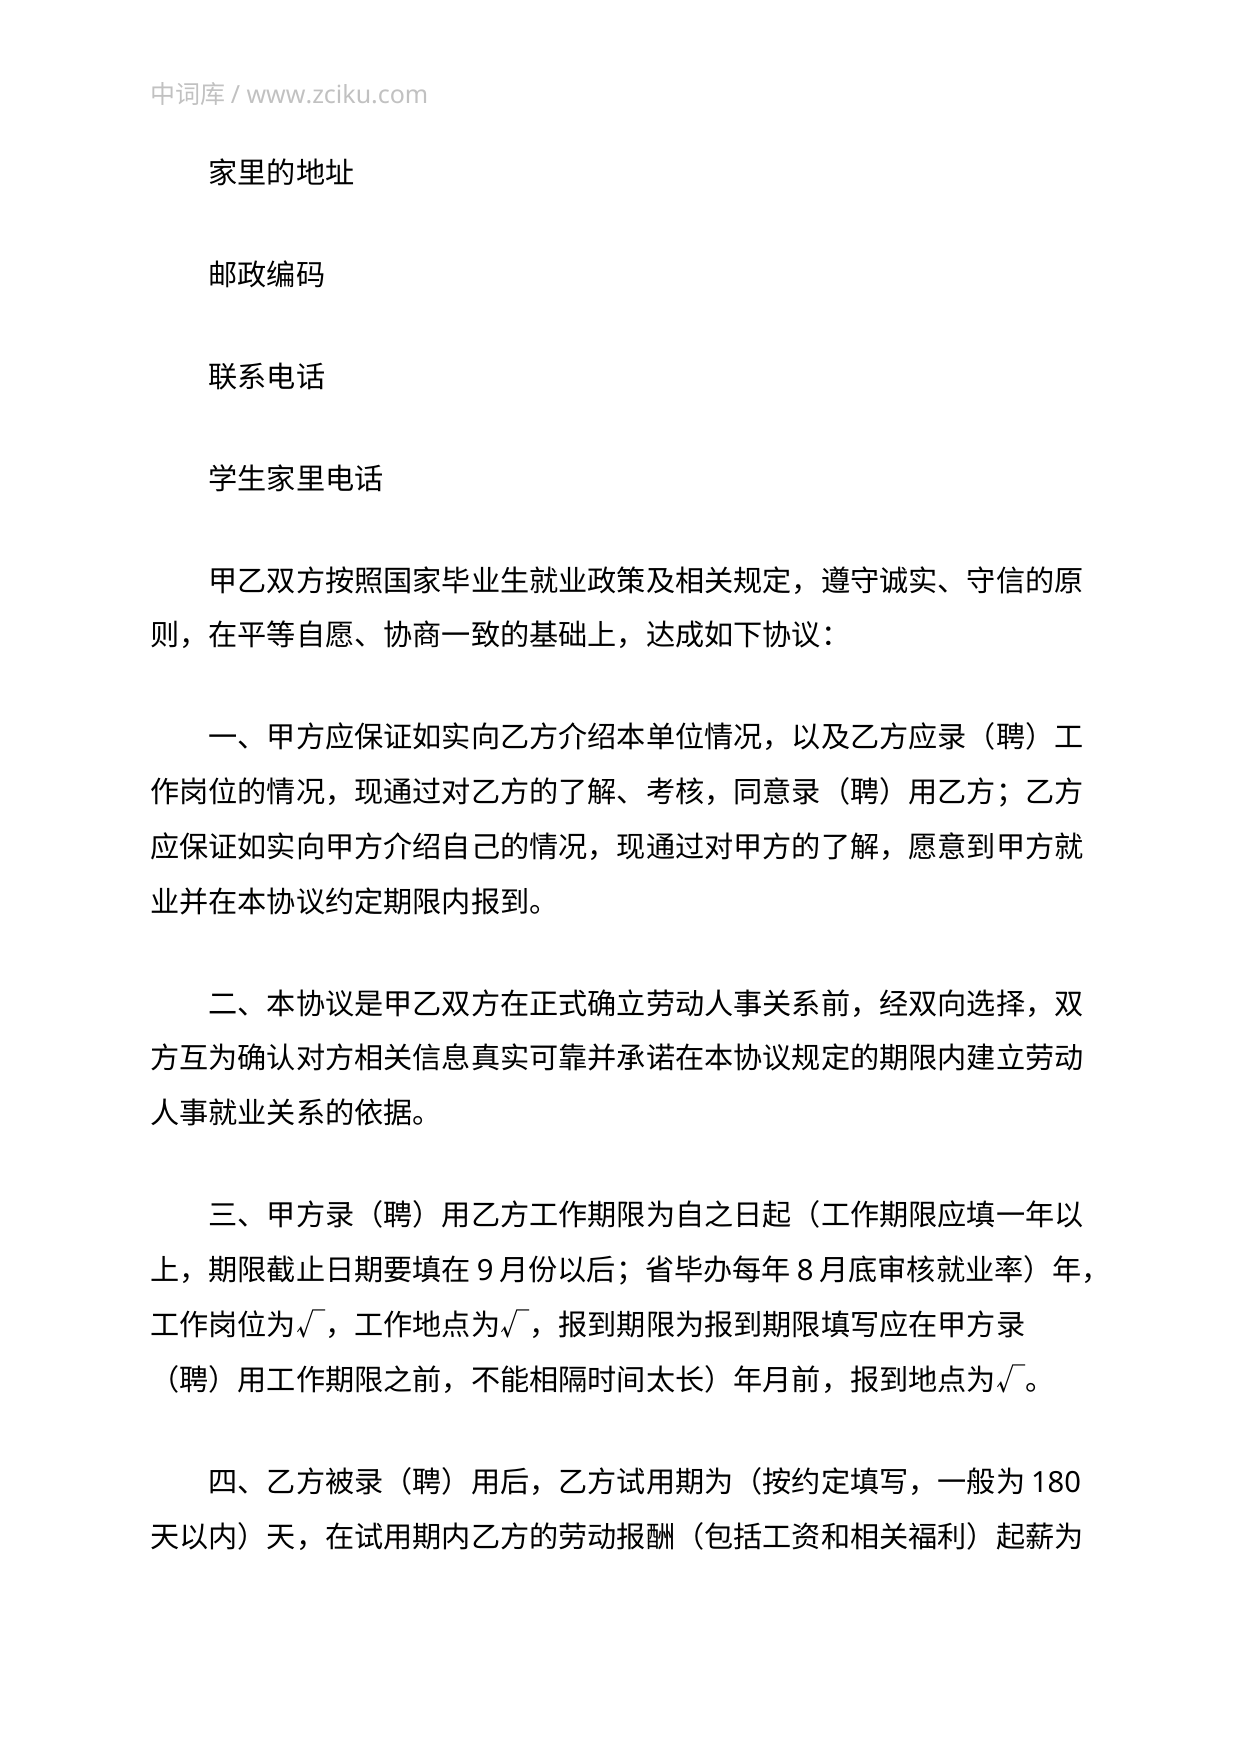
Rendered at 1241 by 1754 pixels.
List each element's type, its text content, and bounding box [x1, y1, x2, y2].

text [150, 1458, 1090, 1556]
text 联系电话 [150, 353, 1090, 396]
text 邮政编码 [150, 252, 1090, 294]
text 三、甲方录（聘）用乙方工作期限为自之日起（工作期限应填一年以上，期限截止日期要填在9月份以后；省毕办每年8月底审核就业率）年，工作岗位为√，工作地点为√，报到期限为报到期限填写应在甲方录（聘）用工作期限之前，不能相隔时间太长）年月前，报到地点为√。 [150, 1192, 1090, 1399]
text 家里的地址 [150, 150, 1090, 192]
text 一、甲方应保证如实向乙方介绍本单位情况，以及乙方应录（聘）工作岗位的情况，现通过对乙方的了解、考核，同意录（聘）用乙方；乙方应保证如实向甲方介绍自己的情况，现通过对甲方的了解，愿意到甲方就业并在本协议约定期限内报到。 [150, 714, 1090, 921]
text 二、本协议是甲乙双方在正式确立劳动人事关系前，经双向选择，双方互为确认对方相关信息真实可靠并承诺在本协议规定的期限内建立劳动人事就业关系的依据。 [150, 980, 1090, 1132]
text 甲乙双方按照国家毕业生就业政策及相关规定，遵守诚实、守信的原则，在平等自愿、协商一致的基础上，达成如下协议： [150, 557, 1090, 654]
text 学生家里电话 [150, 455, 1090, 498]
